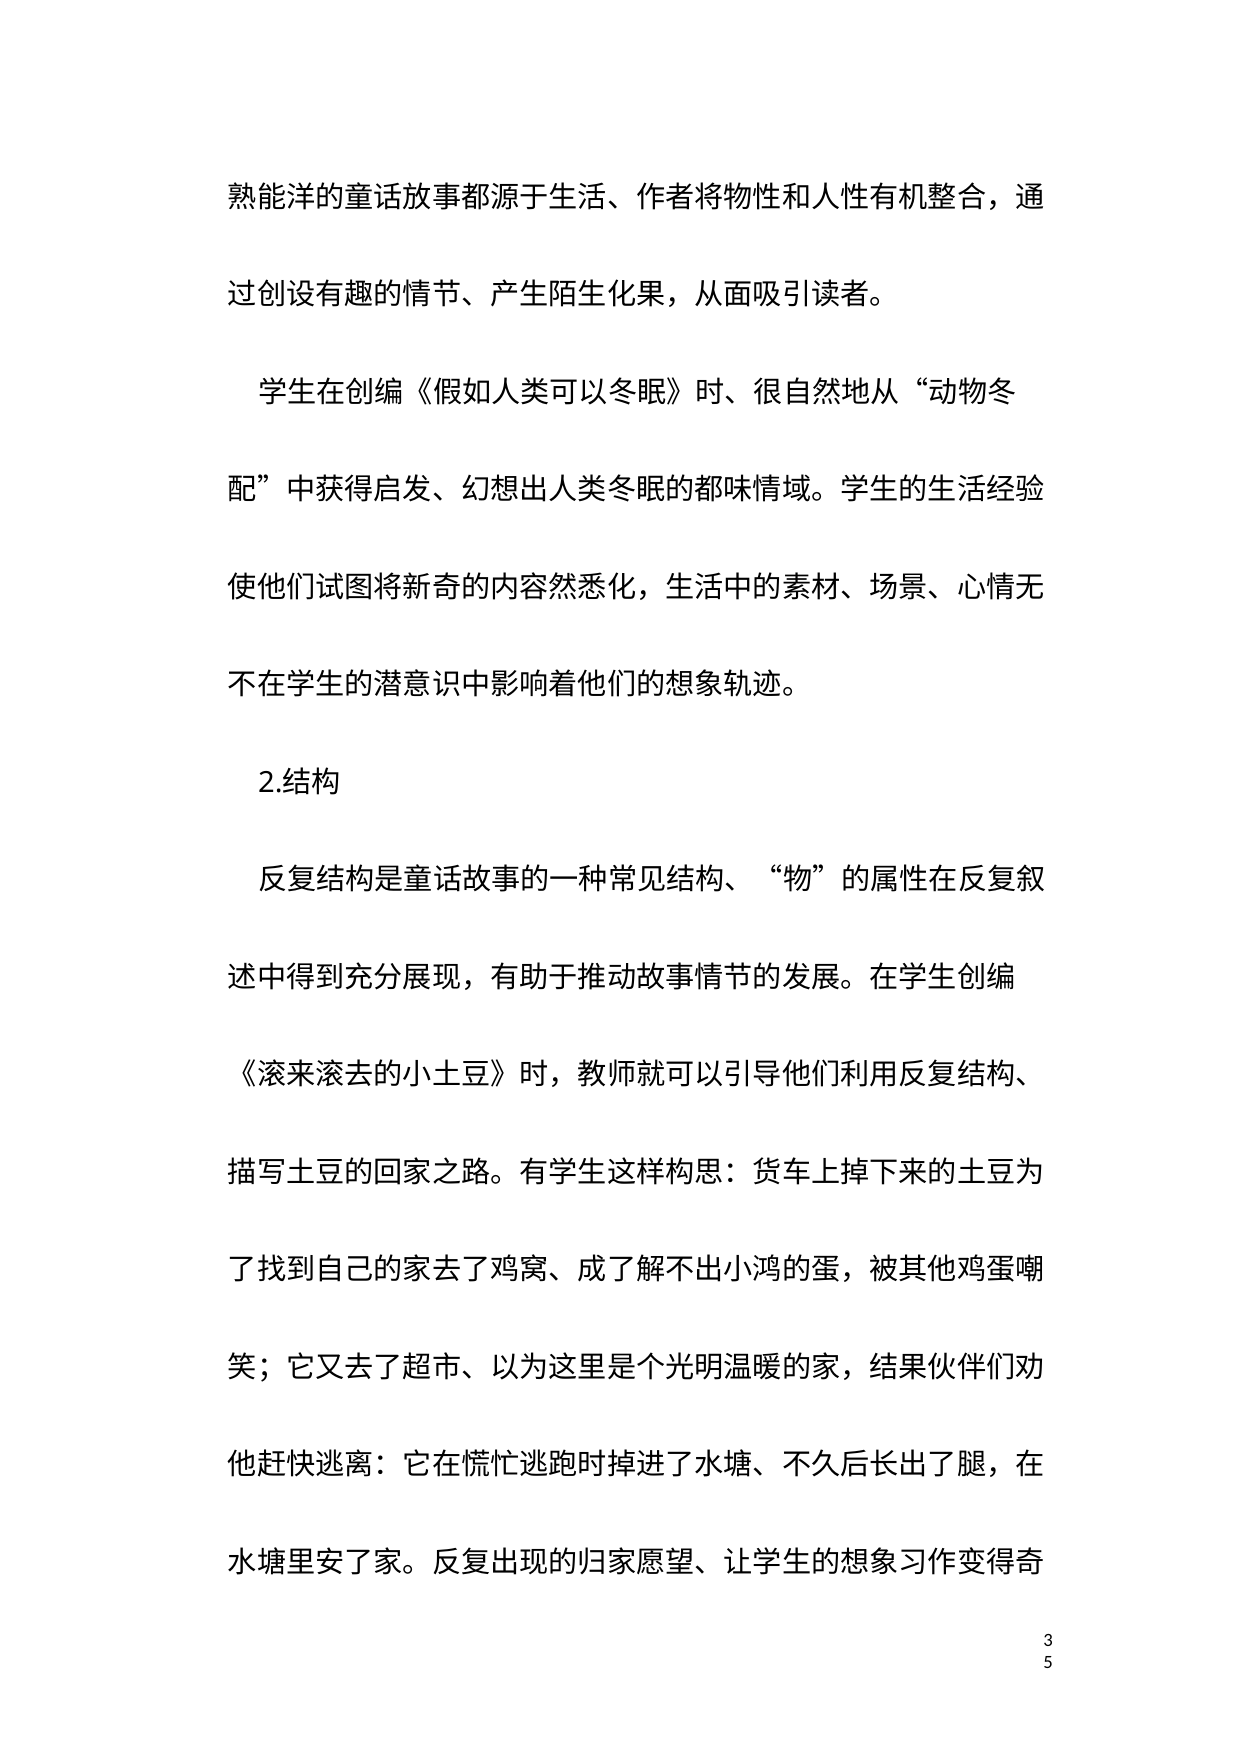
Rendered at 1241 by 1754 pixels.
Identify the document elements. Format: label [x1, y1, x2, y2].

text [228, 162, 1053, 1592]
